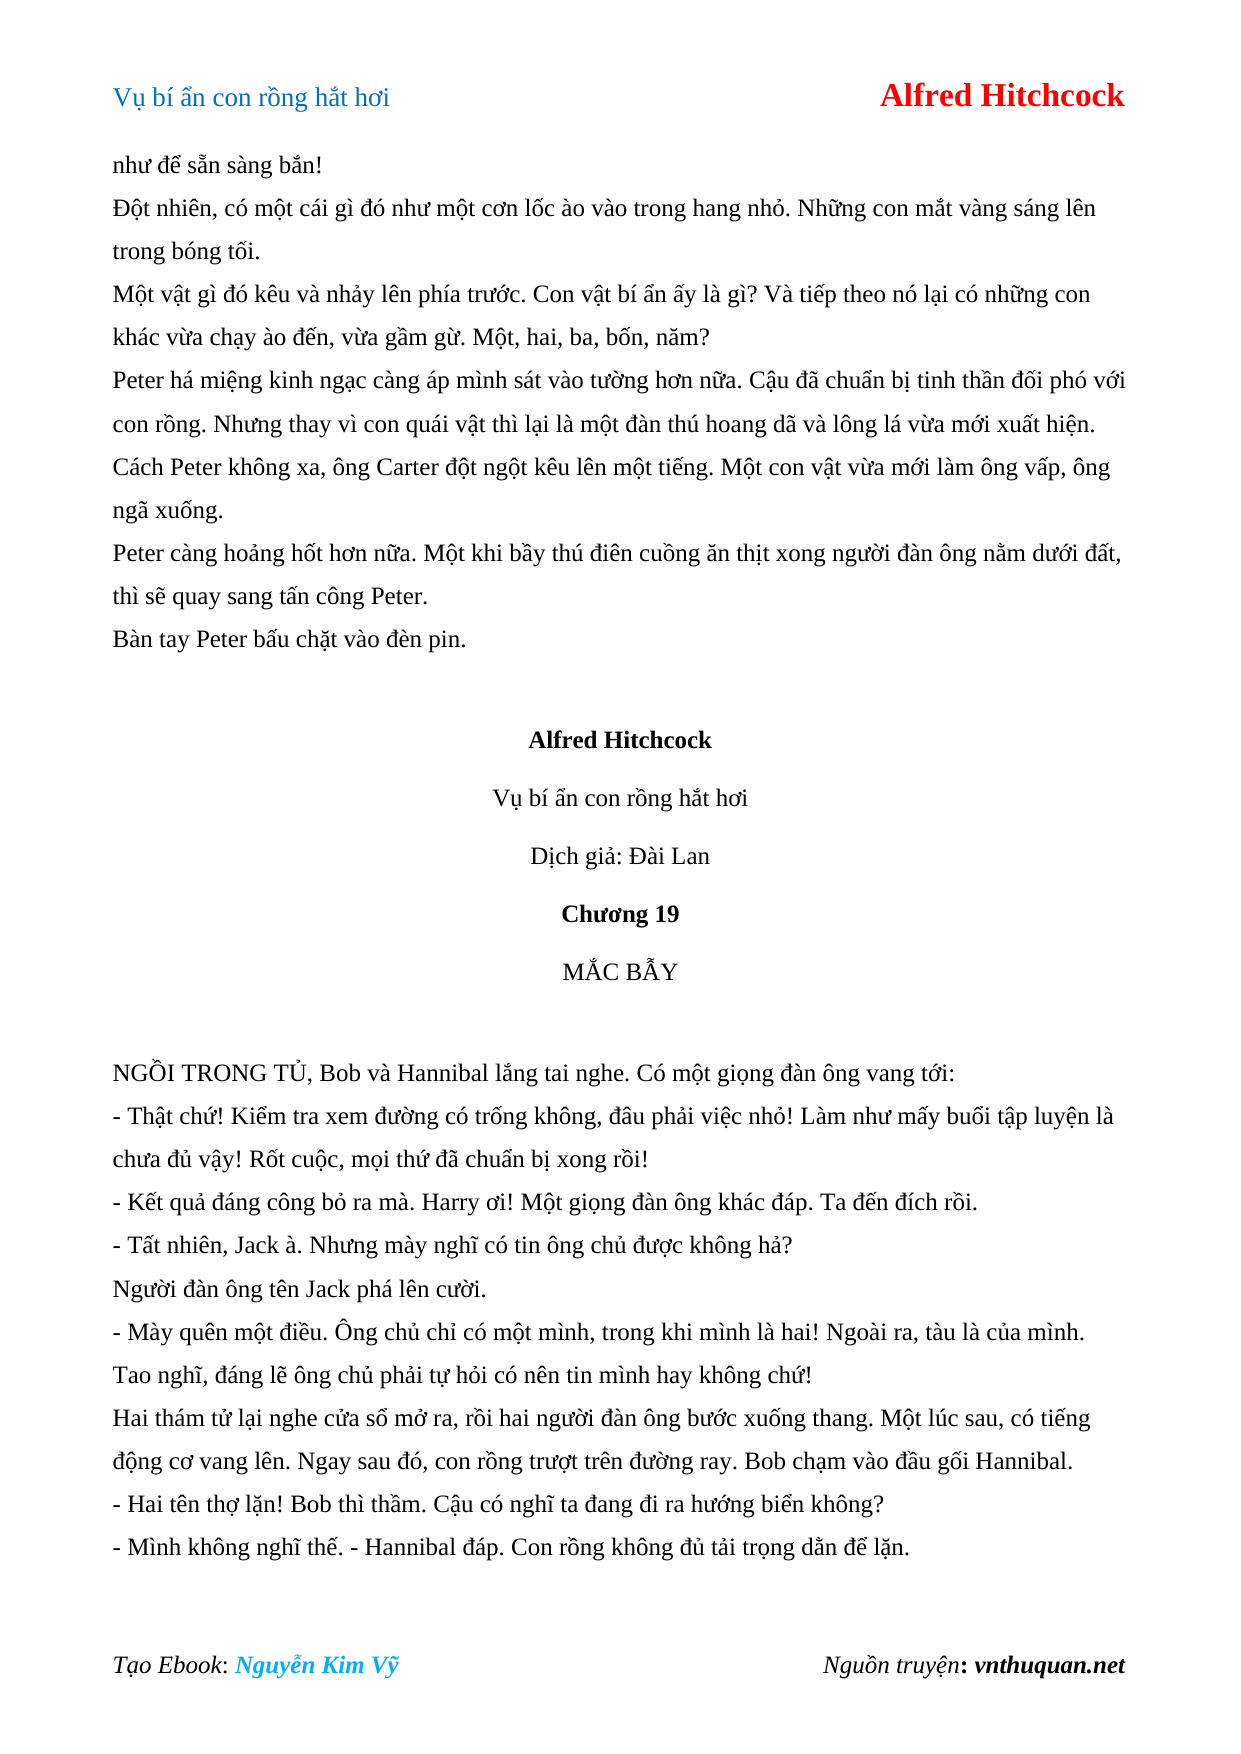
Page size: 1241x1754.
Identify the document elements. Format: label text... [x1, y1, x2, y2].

text Dịch giả: Đài Lan [112, 841, 1128, 870]
text Chương 19 [112, 899, 1128, 928]
text Alfred Hitchcock [112, 725, 1128, 754]
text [112, 150, 1128, 653]
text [112, 1015, 1128, 1561]
text Vụ bí ẩn con rồng hắt hơi [112, 783, 1128, 812]
text MẮC BẪY [112, 957, 1128, 986]
